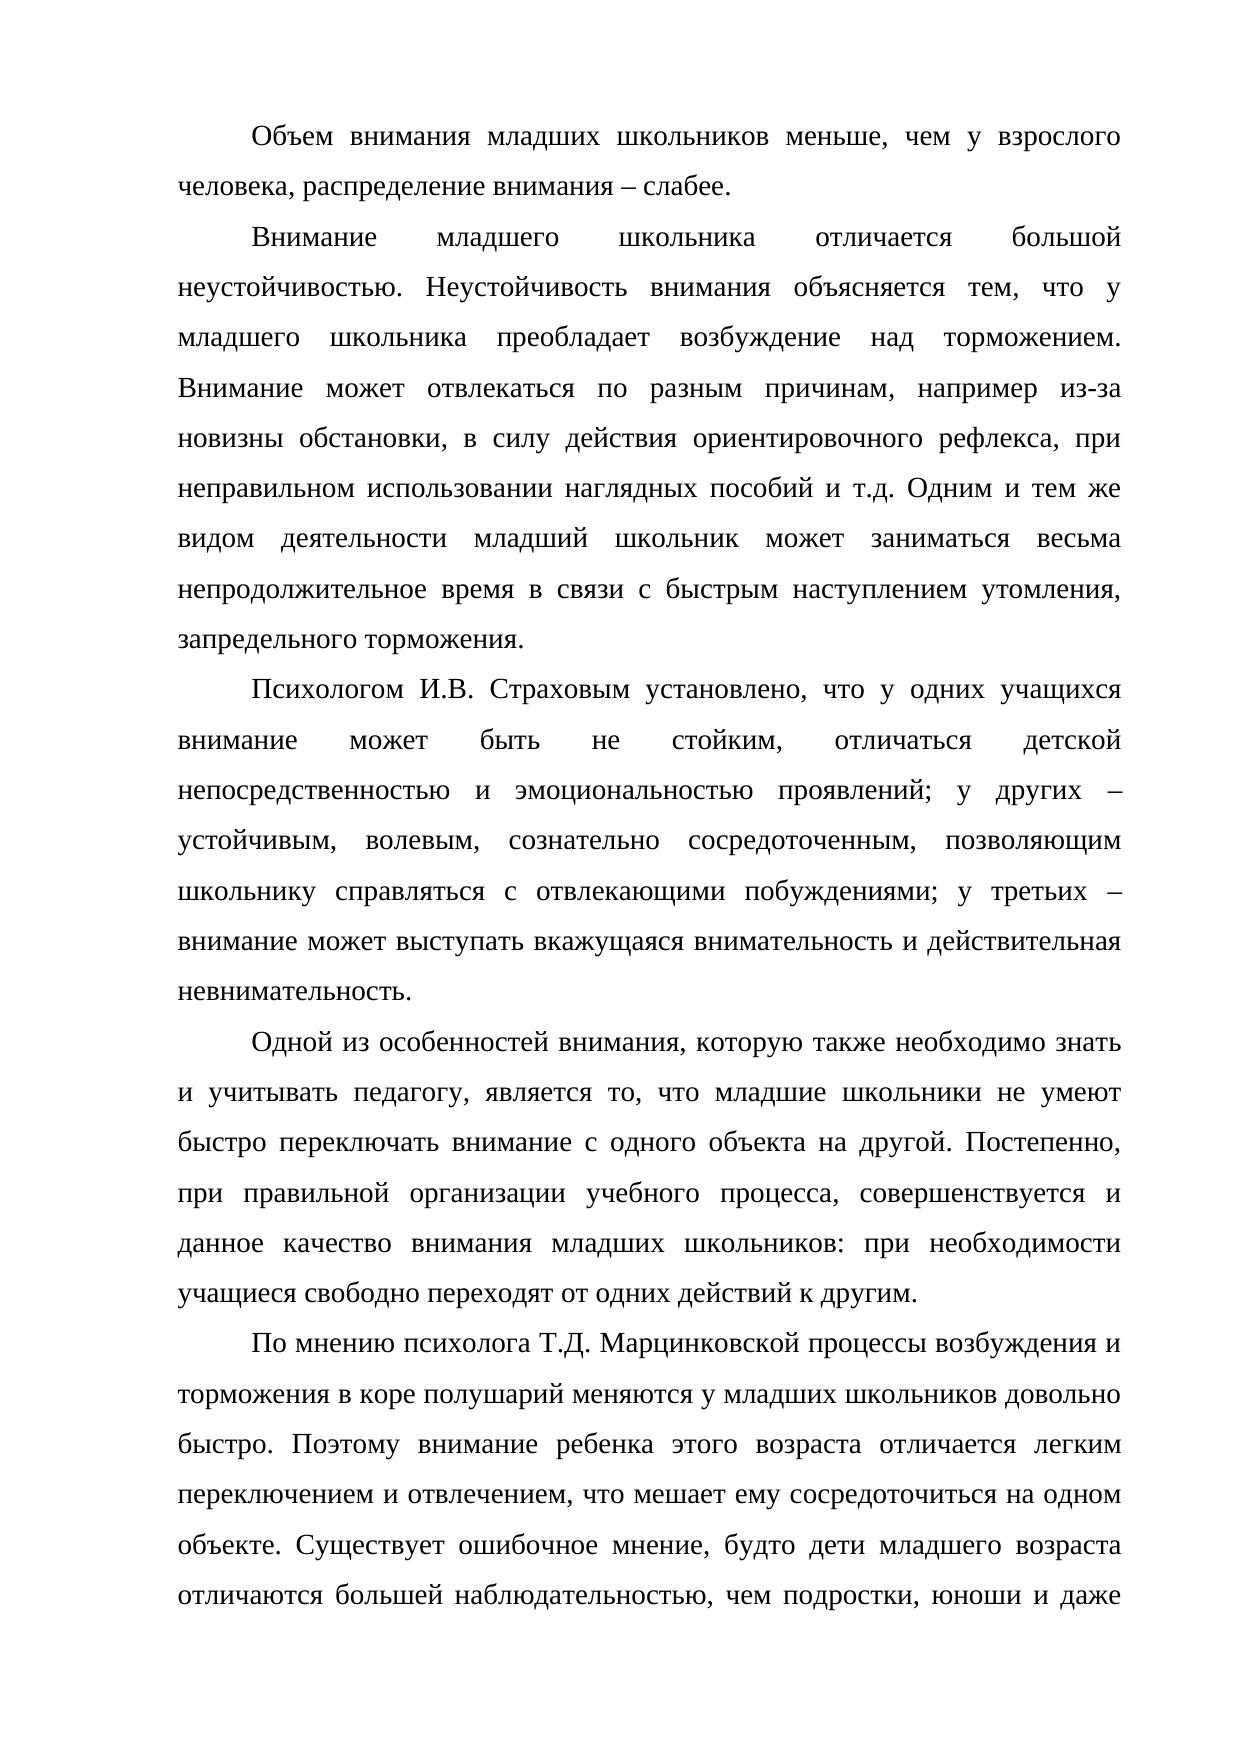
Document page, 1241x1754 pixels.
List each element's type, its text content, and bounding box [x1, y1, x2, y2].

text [177, 1326, 1122, 1611]
text Внимание младшего школьника отличается большой неустойчивостью. Неустойчивость внимания объясняется тем, что у младшего школьника преобладает возбуждение над торможением. Внимание может отвлекаться по разным причинам, например из-за новизны обстановки, в силу действия ориентировочного рефлекса, при неправильном использовании наглядных пособий и т.д. Одним и тем же видом деятельности младший школьник может заниматься весьма непродолжительное время в связи с быстрым наступлением утомления, запредельного торможения. [177, 219, 1122, 655]
text Психологом И.В. Страховым установлено, что у одних учащихся внимание может быть не стойким, отличаться детской непосредственностью и эмоциональностью проявлений; у других – устойчивым, волевым, сознательно сосредоточенным, позволяющим школьнику справляться с отвлекающими побуждениями; у третьих – внимание может выступать вкажущаяся внимательность и действительная невнимательность. [177, 672, 1122, 1007]
text Объем внимания младших школьников меньше, чем у взрослого человека, распределение внимания – слабее. [177, 118, 1122, 202]
text Одной из особенностей внимания, которую также необходимо знать и учитывать педагогу, является то, что младшие школьники не умеют быстро переключать внимание с одного объекта на другой. Постепенно, при правильной организации учебного процесса, совершенствуется и данное качество внимания младших школьников: при необходимости учащиеся свободно переходят от одних действий к другим. [177, 1024, 1122, 1309]
